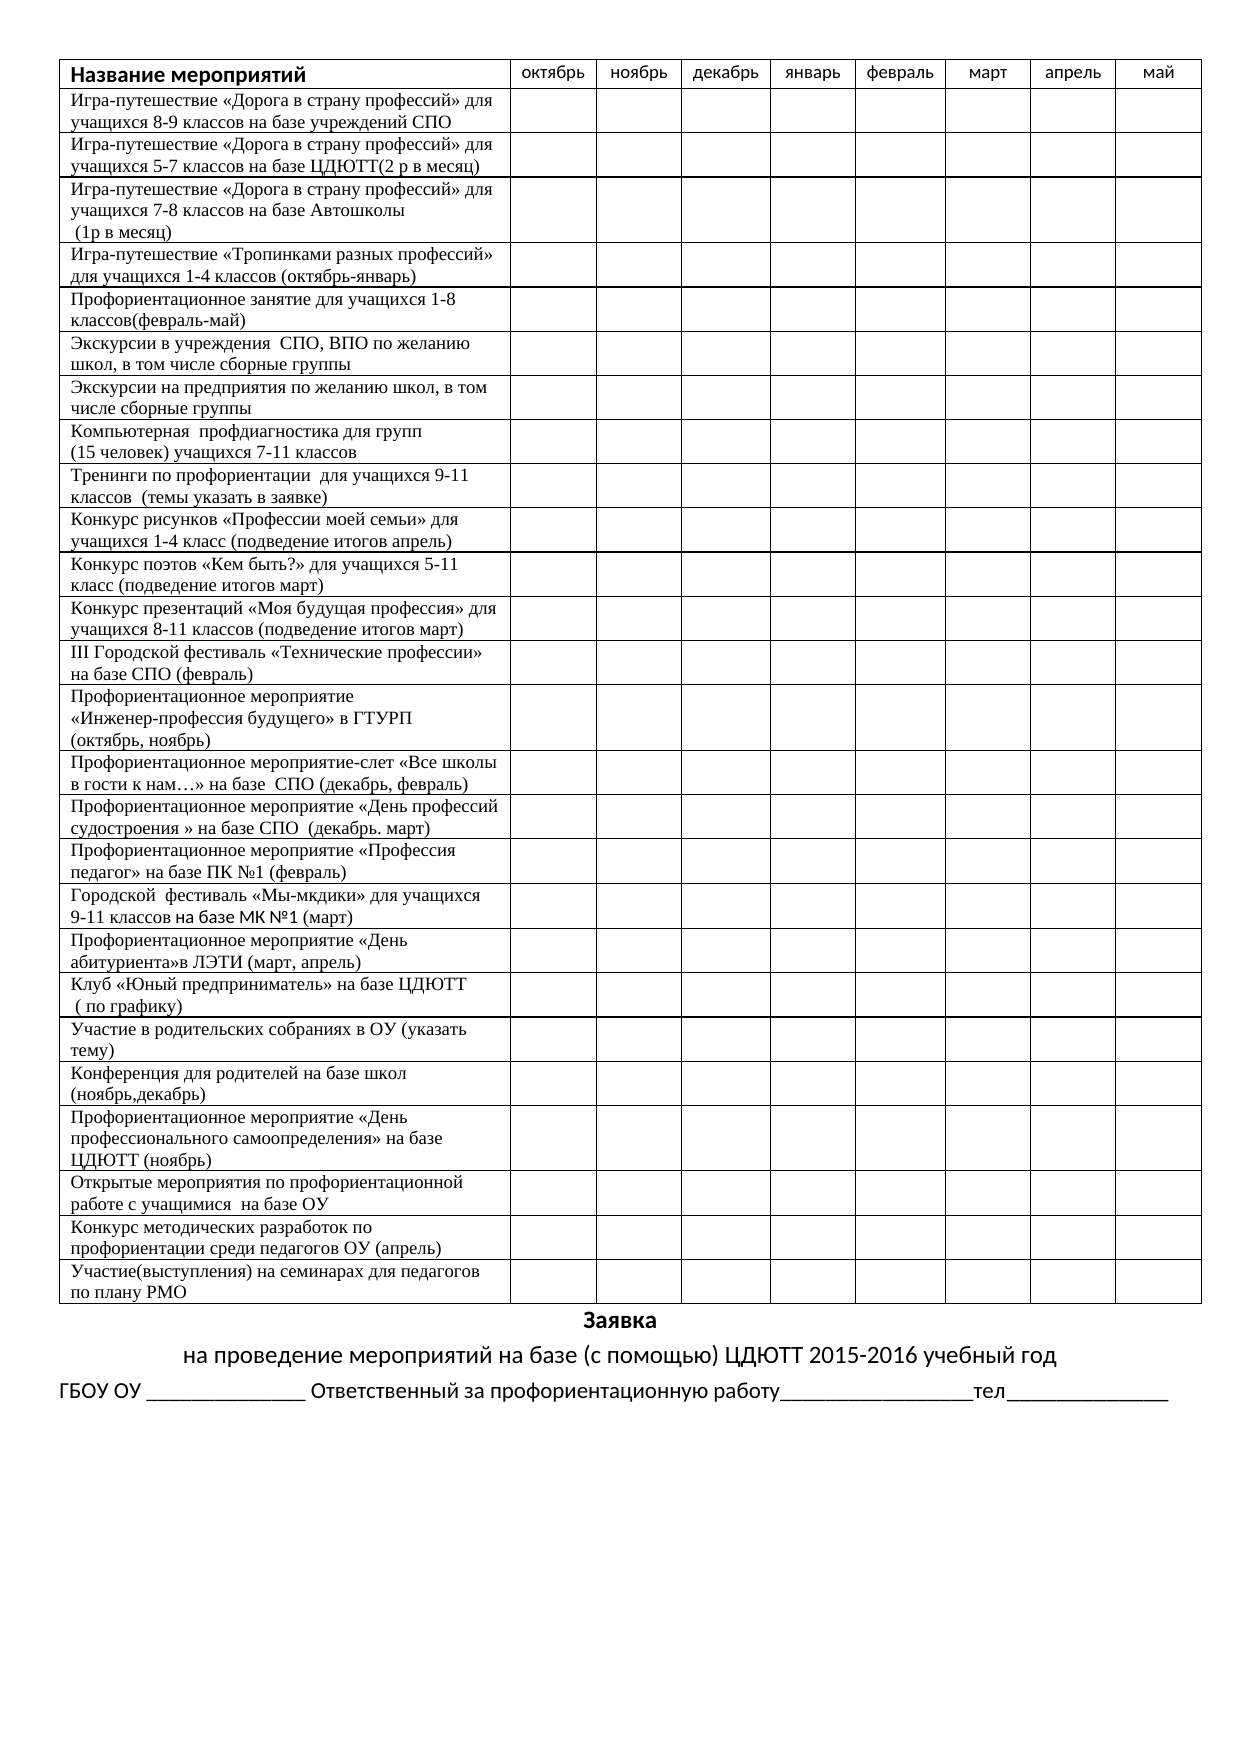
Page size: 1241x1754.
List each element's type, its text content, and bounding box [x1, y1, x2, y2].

table_cell Клуб «Юный предприниматель» на базе ЦДЮТТ ( по графику) [60, 973, 510, 1016]
table_cell Экскурсии в учреждения СПО, ВПО по желанию школ, в том числе сборные группы [60, 332, 510, 375]
table_cell Профориентационное мероприятие «День абитуриента»в ЛЭТИ (март, апрель) [60, 929, 510, 972]
table_cell [511, 508, 596, 551]
table_cell [682, 1171, 770, 1214]
table_cell [511, 884, 596, 928]
table_cell [597, 1106, 681, 1170]
table_cell [1031, 420, 1115, 463]
table_cell [511, 641, 596, 684]
table_cell [946, 884, 1030, 928]
table_cell [682, 178, 770, 242]
table_cell [511, 1260, 596, 1303]
table_cell [511, 1062, 596, 1105]
table_cell [511, 420, 596, 463]
table_cell [682, 641, 770, 684]
text ГБОУ ОУ ______________ Ответственный за профориентационную работу_________________тел_____________ [59, 1374, 1181, 1404]
table_cell [1031, 508, 1115, 551]
table_cell [1031, 178, 1115, 242]
table_cell [1116, 685, 1201, 750]
table_cell [597, 1062, 681, 1105]
table_cell [771, 553, 855, 596]
table_cell [1031, 751, 1115, 794]
table_cell [856, 884, 945, 928]
table_cell [1116, 751, 1201, 794]
table_cell Игра-путешествие «Дорога в страну профессий» для учащихся 5-7 классов на базе ЦДЮТТ(2 р в месяц) [60, 133, 510, 176]
table_cell [597, 332, 681, 375]
table_cell [946, 553, 1030, 596]
table_cell [1116, 641, 1201, 684]
table_cell [682, 751, 770, 794]
table_cell [771, 464, 855, 507]
table_cell [682, 597, 770, 640]
table_cell [771, 884, 855, 928]
table_cell [1116, 839, 1201, 882]
table_cell [1031, 332, 1115, 375]
table_cell [771, 133, 855, 176]
table_cell [597, 464, 681, 507]
table_cell [946, 751, 1030, 794]
table_cell [1031, 1171, 1115, 1214]
table_cell Тренинги по профориентации для учащихся 9-11 классов (темы указать в заявке) [60, 464, 510, 507]
table_cell [682, 243, 770, 286]
table_cell [597, 795, 681, 838]
table_cell [511, 973, 596, 1016]
table_cell [946, 1018, 1030, 1061]
table_cell [597, 133, 681, 176]
table_cell [511, 1171, 596, 1214]
table_cell Открытые мероприятия по профориентационной работе с учащимися на базе ОУ [60, 1171, 510, 1214]
table_cell [1031, 1216, 1115, 1259]
table_cell [856, 1018, 945, 1061]
table_cell [1116, 597, 1201, 640]
table_cell [946, 795, 1030, 838]
table_cell [682, 553, 770, 596]
table_cell [946, 376, 1030, 419]
table_cell Игра-путешествие «Дорога в страну профессий» для учащихся 8-9 классов на базе учреждений СПО [60, 89, 510, 132]
table_cell Конкурс методических разработок по профориентации среди педагогов ОУ (апрель) [60, 1216, 510, 1259]
table_cell [771, 243, 855, 286]
table_cell [1031, 376, 1115, 419]
table_cell [856, 641, 945, 684]
table_cell [771, 1260, 855, 1303]
table_cell Профориентационное мероприятие «День профессионального самоопределения» на базе ЦДЮТТ (ноябрь) [60, 1106, 510, 1170]
table_cell [856, 508, 945, 551]
table_cell [511, 929, 596, 972]
table_header апрель [1031, 60, 1115, 88]
table_cell Компьютерная профдиагностика для групп (15 человек) учащихся 7-11 классов [60, 420, 510, 463]
table_cell [682, 795, 770, 838]
table_cell [1116, 243, 1201, 286]
table_cell [1116, 884, 1201, 928]
table_cell [771, 597, 855, 640]
table_cell [511, 597, 596, 640]
table_cell [597, 1171, 681, 1214]
table_cell [856, 464, 945, 507]
table_cell [771, 420, 855, 463]
table_cell [1116, 973, 1201, 1016]
table_cell [771, 1106, 855, 1170]
table_cell Игра-путешествие «Дорога в страну профессий» для учащихся 7-8 классов на базе Автошколы (1р в месяц) [60, 178, 510, 242]
table_cell [946, 1106, 1030, 1170]
table_cell [682, 420, 770, 463]
table_cell [511, 464, 596, 507]
table_cell [1116, 1106, 1201, 1170]
table_cell [856, 597, 945, 640]
table_cell [856, 288, 945, 331]
table_cell III Городской фестиваль «Технические профессии» на базе СПО (февраль) [60, 641, 510, 684]
table_cell [856, 751, 945, 794]
table_cell [1031, 685, 1115, 750]
table_cell [1031, 1260, 1115, 1303]
table_cell [771, 1216, 855, 1259]
table_cell [1116, 795, 1201, 838]
table_cell [946, 243, 1030, 286]
table_cell [597, 884, 681, 928]
table_cell [682, 685, 770, 750]
table_cell [1031, 553, 1115, 596]
table_cell [856, 839, 945, 882]
table_cell [1031, 884, 1115, 928]
table_cell [682, 332, 770, 375]
table_cell [682, 884, 770, 928]
table_cell [682, 508, 770, 551]
table_cell [1031, 839, 1115, 882]
table_cell [1031, 1062, 1115, 1105]
table_cell [771, 288, 855, 331]
table_cell [771, 376, 855, 419]
table_cell [1116, 1260, 1201, 1303]
table_cell [511, 795, 596, 838]
table_cell [682, 89, 770, 132]
table_cell Участие в родительских собраниях в ОУ (указать тему) [60, 1018, 510, 1061]
table_cell Профориентационное мероприятие «Профессия педагог» на базе ПК №1 (февраль) [60, 839, 510, 882]
table_cell [856, 553, 945, 596]
table_cell [511, 553, 596, 596]
table_cell [597, 1216, 681, 1259]
table_cell [682, 1106, 770, 1170]
table_cell [856, 243, 945, 286]
table_cell [856, 1171, 945, 1214]
table_cell [856, 133, 945, 176]
table_cell [1116, 332, 1201, 375]
table_cell Профориентационное мероприятие «Инженер-профессия будущего» в ГТУРП (октябрь, ноябрь) [60, 685, 510, 750]
table_cell [1116, 1216, 1201, 1259]
table_cell [682, 973, 770, 1016]
table_cell Профориентационное мероприятие-слет «Все школы в гости к нам…» на базе СПО (декабрь, февраль) [60, 751, 510, 794]
table_cell Городской фестиваль «Мы-мкдики» для учащихся 9-11 классов на базе МК №1 (март) [60, 884, 510, 928]
table_cell [597, 685, 681, 750]
table_cell [597, 1260, 681, 1303]
table_cell [771, 178, 855, 242]
table_cell [946, 641, 1030, 684]
table_cell [597, 929, 681, 972]
table_cell [597, 751, 681, 794]
table_cell Экскурсии на предприятия по желанию школ, в том числе сборные группы [60, 376, 510, 419]
table_cell [511, 1018, 596, 1061]
table_cell Конкурс презентаций «Моя будущая профессия» для учащихся 8-11 классов (подведение итогов март) [60, 597, 510, 640]
table_cell [1031, 795, 1115, 838]
table_cell [597, 243, 681, 286]
table_cell [856, 1062, 945, 1105]
table_cell [1031, 464, 1115, 507]
table_cell [856, 1216, 945, 1259]
table_header май [1116, 60, 1201, 88]
table_cell [771, 1018, 855, 1061]
table_cell Игра-путешествие «Тропинками разных профессий» для учащихся 1-4 классов (октябрь-январь) [60, 243, 510, 286]
table_cell [511, 178, 596, 242]
table_cell [597, 973, 681, 1016]
table_cell [597, 288, 681, 331]
table_cell [511, 751, 596, 794]
table_cell [1116, 178, 1201, 242]
table_cell [856, 973, 945, 1016]
table_cell Конкурс поэтов «Кем быть?» для учащихся 5-11 класс (подведение итогов март) [60, 553, 510, 596]
table_cell [946, 685, 1030, 750]
table_cell [856, 420, 945, 463]
table_cell [1031, 929, 1115, 972]
table_cell [682, 1062, 770, 1105]
table_cell [771, 973, 855, 1016]
table_cell [946, 597, 1030, 640]
table_cell [1031, 288, 1115, 331]
table_cell [597, 597, 681, 640]
table_cell [597, 178, 681, 242]
table_cell [511, 243, 596, 286]
table_cell Профориентационное мероприятие «День профессий судостроения » на базе СПО (декабрь. март) [60, 795, 510, 838]
table_cell [946, 1260, 1030, 1303]
table_cell Профориентационное занятие для учащихся 1-8 классов(февраль-май) [60, 288, 510, 331]
table_cell [682, 376, 770, 419]
table_cell [597, 839, 681, 882]
table_cell [682, 1216, 770, 1259]
table_cell [1031, 1106, 1115, 1170]
table_cell [682, 839, 770, 882]
table_header октябрь [511, 60, 596, 88]
table_cell Конференция для родителей на базе школ (ноябрь,декабрь) [60, 1062, 510, 1105]
table_cell [1116, 1171, 1201, 1214]
table_cell [511, 685, 596, 750]
table_cell [946, 420, 1030, 463]
table_cell [946, 464, 1030, 507]
table_cell [946, 839, 1030, 882]
table_cell [1116, 133, 1201, 176]
table_cell [771, 1171, 855, 1214]
table_cell [856, 178, 945, 242]
table_header март [946, 60, 1030, 88]
table_cell [511, 1216, 596, 1259]
table_cell [946, 288, 1030, 331]
table_cell [856, 89, 945, 132]
table_cell [856, 1260, 945, 1303]
table_cell [1031, 243, 1115, 286]
table_cell [946, 508, 1030, 551]
table_cell [856, 795, 945, 838]
table_cell [946, 1171, 1030, 1214]
table_cell [682, 1260, 770, 1303]
table_cell [597, 420, 681, 463]
table_cell [771, 929, 855, 972]
table_cell [1116, 89, 1201, 132]
table_cell [511, 288, 596, 331]
table_cell [682, 929, 770, 972]
table_cell [597, 553, 681, 596]
table_cell [1116, 464, 1201, 507]
table_cell [856, 332, 945, 375]
table_cell [771, 795, 855, 838]
table_cell [682, 464, 770, 507]
table_cell [856, 685, 945, 750]
table_cell [511, 332, 596, 375]
table_cell [597, 376, 681, 419]
table_cell [1116, 420, 1201, 463]
table_cell [1031, 89, 1115, 132]
table_cell [682, 288, 770, 331]
table_cell [946, 1216, 1030, 1259]
table_cell Участие(выступления) на семинарах для педагогов по плану РМО [60, 1260, 510, 1303]
text на проведение мероприятий на базе (с помощью) ЦДЮТТ 2015-2016 учебный год [59, 1339, 1181, 1369]
table_header декабрь [682, 60, 770, 88]
table_cell [771, 508, 855, 551]
table_cell [597, 641, 681, 684]
table_header февраль [856, 60, 945, 88]
table_cell [1116, 929, 1201, 972]
table_header ноябрь [597, 60, 681, 88]
table_header Название мероприятий [60, 60, 510, 88]
table_cell [771, 89, 855, 132]
table_cell [682, 133, 770, 176]
table_cell [856, 376, 945, 419]
table_cell [946, 332, 1030, 375]
table_cell [1031, 1018, 1115, 1061]
table_header январь [771, 60, 855, 88]
table_cell [1031, 597, 1115, 640]
table_cell [597, 508, 681, 551]
table_cell [771, 1062, 855, 1105]
table_cell [946, 89, 1030, 132]
table_cell [1116, 553, 1201, 596]
table_cell [1116, 1062, 1201, 1105]
table_cell [597, 89, 681, 132]
text Заявка [59, 1304, 1181, 1334]
table_cell [1116, 1018, 1201, 1061]
table_cell [1116, 508, 1201, 551]
table_cell [771, 332, 855, 375]
table_cell [856, 929, 945, 972]
table_cell [1116, 376, 1201, 419]
table_cell [946, 133, 1030, 176]
table_cell [946, 178, 1030, 242]
table_cell [1031, 973, 1115, 1016]
table_cell [771, 839, 855, 882]
table_cell [1116, 288, 1201, 331]
table_cell Конкурс рисунков «Профессии моей семьи» для учащихся 1-4 класс (подведение итогов апрель) [60, 508, 510, 551]
table_cell [511, 839, 596, 882]
table_cell [511, 376, 596, 419]
table_cell [946, 973, 1030, 1016]
table_cell [856, 1106, 945, 1170]
table_cell [511, 133, 596, 176]
table_cell [771, 685, 855, 750]
table_cell [946, 1062, 1030, 1105]
table_cell [771, 641, 855, 684]
table_cell [946, 929, 1030, 972]
table_cell [597, 1018, 681, 1061]
table_cell [1031, 641, 1115, 684]
table_cell [682, 1018, 770, 1061]
table_cell [1031, 133, 1115, 176]
table_cell [511, 89, 596, 132]
table_cell [511, 1106, 596, 1170]
table_cell [771, 751, 855, 794]
